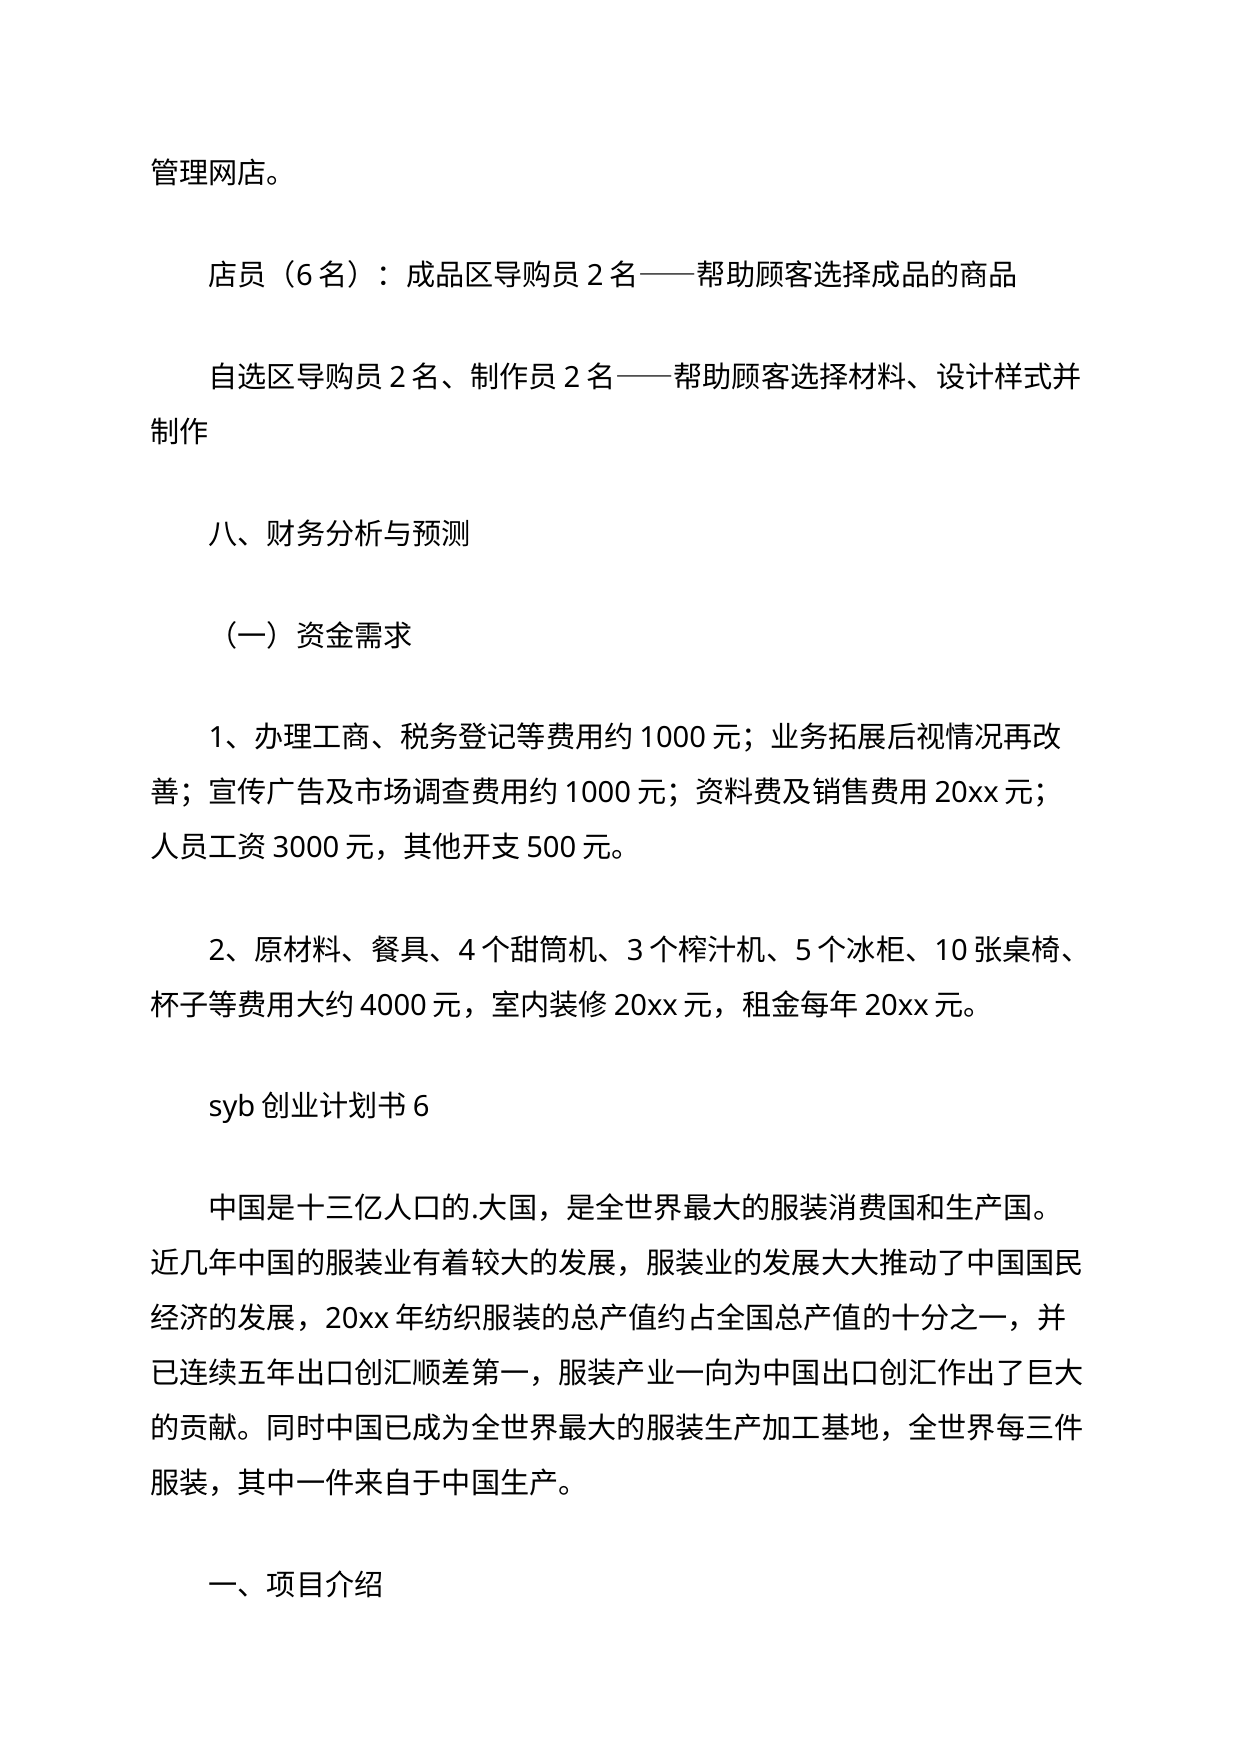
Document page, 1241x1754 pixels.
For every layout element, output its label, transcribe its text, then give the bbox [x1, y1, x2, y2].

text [150, 150, 1090, 192]
text 1、办理工商、税务登记等费用约1000元；业务拓展后视情况再改善；宣传广告及市场调查费用约1000元；资料费及销售费用20xx元；人员工资3000元，其他开支500元。 [150, 714, 1090, 866]
text 中国是十三亿人口的.大国，是全世界最大的服装消费国和生产国。近几年中国的服装业有着较大的发展，服装业的发展大大推动了中国国民经济的发展，20xx年纺织服装的总产值约占全国总产值的十分之一，并已连续五年出口创汇顺差第一，服装产业一向为中国出口创汇作出了巨大的贡献。同时中国已成为全世界最大的服装生产加工基地，全世界每三件服装，其中一件来自于中国生产。 [150, 1185, 1090, 1502]
text syb创业计划书6 [150, 1083, 1090, 1125]
text 一、项目介绍 [150, 1561, 1090, 1604]
text 2、原材料、餐具、4个甜筒机、3个榨汁机、5个冰柜、10张桌椅、杯子等费用大约4000元，室内装修20xx元，租金每年20xx元。 [150, 926, 1090, 1023]
text （一）资金需求 [150, 612, 1090, 654]
text 八、财务分析与预测 [150, 511, 1090, 553]
text 店员（6名）：成品区导购员2名——帮助顾客选择成品的商品 [150, 252, 1090, 294]
text 自选区导购员2名、制作员2名——帮助顾客选择材料、设计样式并制作 [150, 354, 1090, 451]
